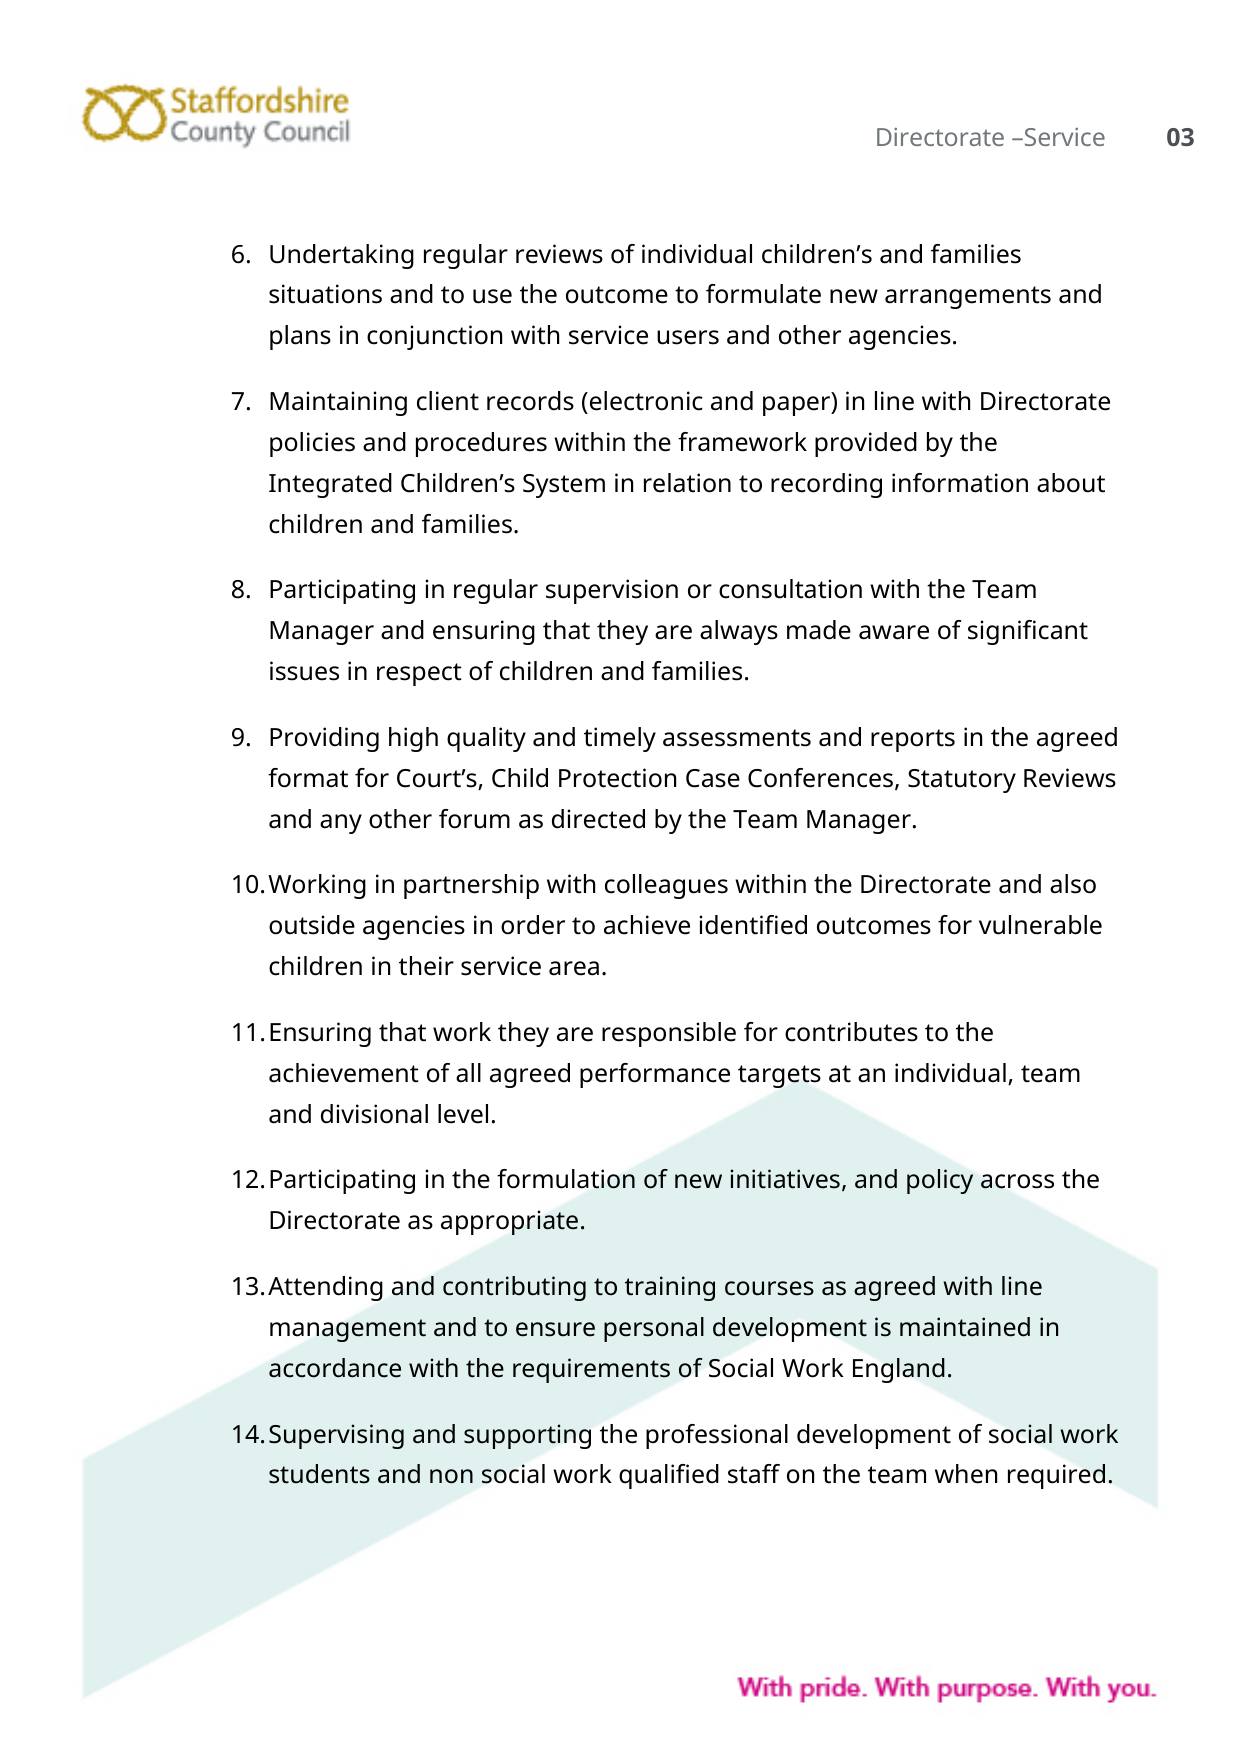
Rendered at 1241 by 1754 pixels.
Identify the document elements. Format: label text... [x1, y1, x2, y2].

list Working in partnership with colleagues within the Directorate and also outside agencies in order to achieve identified outcomes for vulnerable children in their service area. [231, 867, 1122, 983]
list Participating in the formulation of new initiatives, and policy across the Directorate as appropriate. [231, 1162, 1122, 1237]
picture [1, 3, 1240, 1754]
list Maintaining client records (electronic and paper) in line with Directorate policies and procedures within the framework provided by the Integrated Children’s System in relation to recording information about children and families. [231, 384, 1122, 540]
list Supervising and supporting the professional development of social work students and non social work qualified staff on the team when required. [231, 1416, 1122, 1491]
list Ensuring that work they are responsible for contributes to the achievement of all agreed performance targets at an individual, team and divisional level. [231, 1014, 1122, 1130]
list Undertaking regular reviews of individual children’s and families situations and to use the outcome to formulate new arrangements and plans in conjunction with service users and other agencies. [231, 236, 1122, 352]
list Providing high quality and timely assessments and reports in the agreed format for Court’s, Child Protection Case Conferences, Statutory Reviews and any other forum as directed by the Team Manager. [231, 719, 1122, 835]
list Participating in regular supervision or consultation with the Team Manager and ensuring that they are always made aware of significant issues in respect of children and families. [231, 572, 1122, 688]
list Attending and contributing to training courses as agreed with line management and to ensure personal development is maintained in accordance with the requirements of Social Work England. [231, 1269, 1122, 1384]
